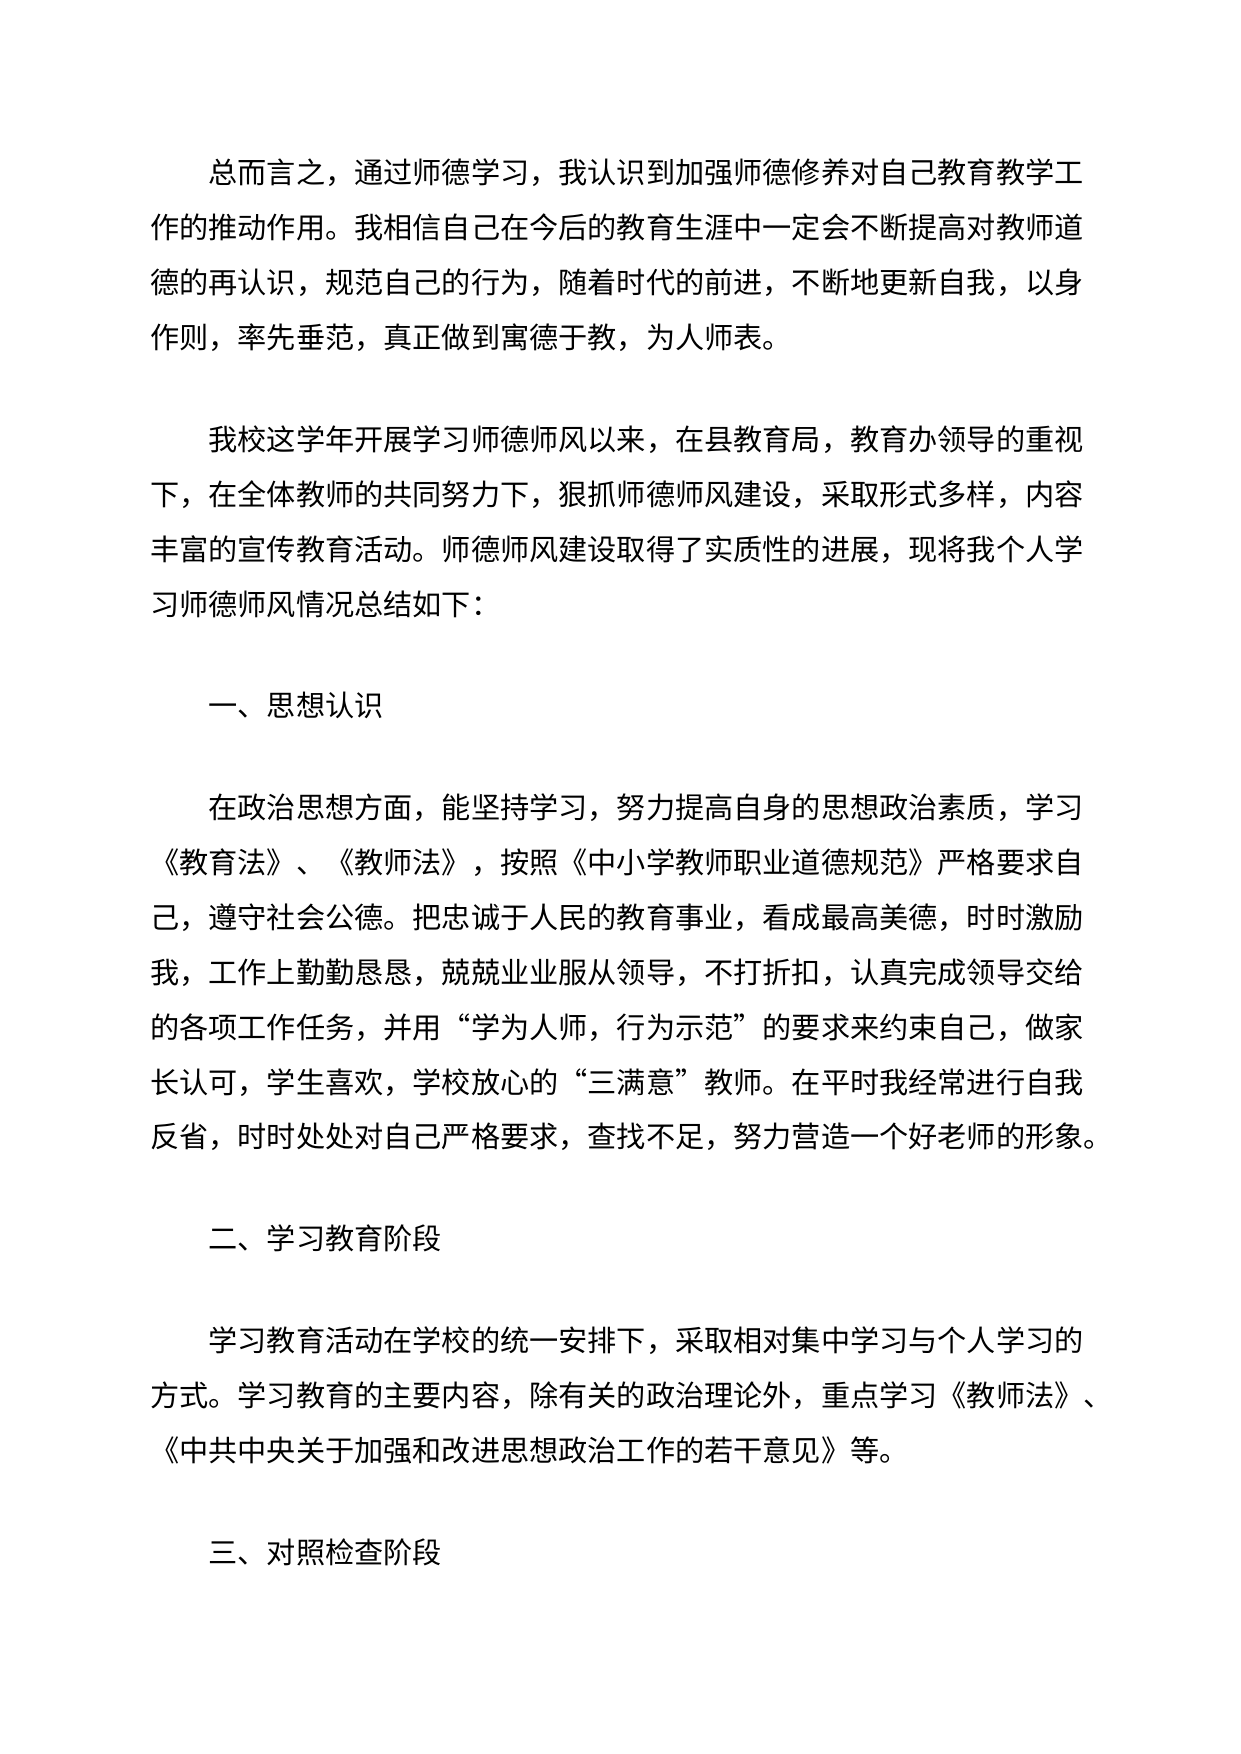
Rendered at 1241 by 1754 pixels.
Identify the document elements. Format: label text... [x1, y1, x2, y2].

text 一、思想认识 [150, 683, 1090, 725]
text 三、对照检查阶段 [150, 1529, 1090, 1571]
text 学习教育活动在学校的统一安排下，采取相对集中学习与个人学习的方式。学习教育的主要内容，除有关的政治理论外，重点学习《教师法》、《中共中央关于加强和改进思想政治工作的若干意见》等。 [150, 1318, 1090, 1470]
text 总而言之，通过师德学习，我认识到加强师德修养对自己教育教学工作的推动作用。我相信自己在今后的教育生涯中一定会不断提高对教师道德的再认识，规范自己的行为，随着时代的前进，不断地更新自我，以身作则，率先垂范，真正做到寓德于教，为人师表。 [150, 150, 1090, 357]
text 我校这学年开展学习师德师风以来，在县教育局，教育办领导的重视下，在全体教师的共同努力下，狠抓师德师风建设，采取形式多样，内容丰富的宣传教育活动。师德师风建设取得了实质性的进展，现将我个人学习师德师风情况总结如下： [150, 416, 1090, 623]
text 在政治思想方面，能坚持学习，努力提高自身的思想政治素质，学习《教育法》、《教师法》，按照《中小学教师职业道德规范》严格要求自己，遵守社会公德。把忠诚于人民的教育事业，看成最高美德，时时激励我，工作上勤勤恳恳，兢兢业业服从领导，不打折扣，认真完成领导交给的各项工作任务，并用“学为人师，行为示范”的要求来约束自己，做家长认可，学生喜欢，学校放心的“三满意”教师。在平时我经常进行自我反省，时时处处对自己严格要求，查找不足，努力营造一个好老师的形象。 [150, 785, 1090, 1156]
text 二、学习教育阶段 [150, 1216, 1090, 1258]
